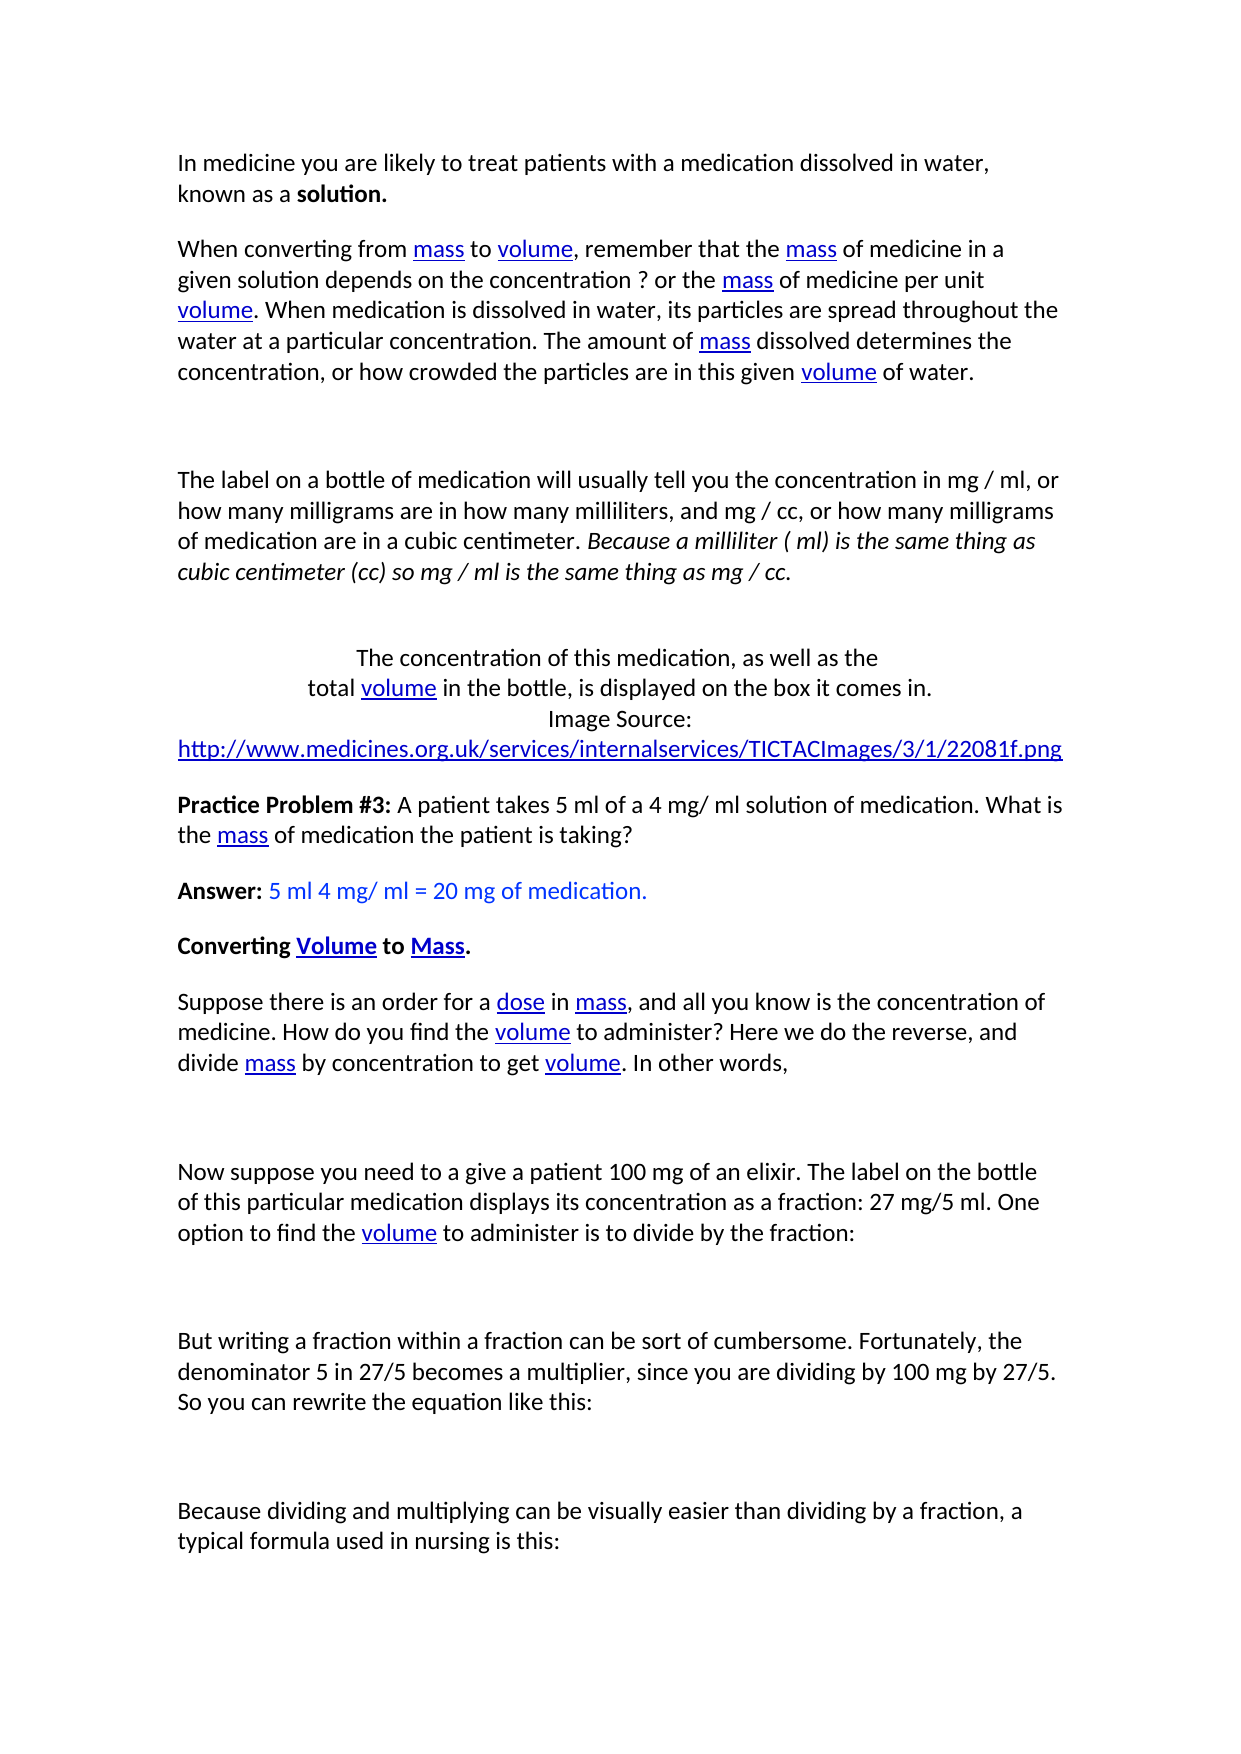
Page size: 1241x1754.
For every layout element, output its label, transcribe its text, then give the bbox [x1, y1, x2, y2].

text Suppose there is an order for a dose in mass, and all you know is the concentration of medicine. How do you find the volume to administer? Here we do the reverse, and divide mass by concentration to get volume. In other words, [177, 986, 1063, 1078]
text Converting Volume to Mass. [177, 931, 1063, 961]
text Now suppose you need to a give a patient 100 mg of an elixir. The label on the bottle of this particular medication displays its concentration as a fraction: 27 mg/5 ml. One option to find the volume to administer is to divide by the fraction: [177, 1156, 1063, 1247]
text Because dividing and multiplying can be visually easier than dividing by a fraction, a typical formula used in nursing is this: [177, 1495, 1063, 1556]
text The label on a bottle of medication will usually tell you the concentration in mg / ml, or how many milligrams are in how many milliliters, and mg / cc, or how many milligrams of medication are in a cubic centimeter. Because a milliliter ( ml) is the same thing as cubic centimeter (cc) so mg / ml is the same thing as mg / cc. [177, 464, 1063, 586]
text In medicine you are likely to treat patients with a medication dissolved in water, known as a solution. [177, 148, 1063, 209]
text The concentration of this medication, as well as the total volume in the bottle, is displayed on the box it comes in. Image Source: http://www.medicines.org.uk/services/internalservices/TICTACImages/3/1/22081f.png [177, 611, 1063, 759]
text But writing a fraction within a fraction can be sort of cumbersome. Fortunately, the denominator 5 in 27/5 becomes a multiplier, since you are dividing by 100 mg by 27/5. So you can rewrite the equation like this: [177, 1325, 1063, 1417]
text Answer: 5 ml 4 mg/ ml = 20 mg of medication. [177, 875, 1063, 906]
text When converting from mass to volume, remember that the mass of medicine in a given solution depends on the concentration ? or the mass of medicine per unit volume. When medication is dissolved in water, its particles are spread throughout the water at a particular concentration. The amount of mass dissolved determines the concentration, or how crowded the particles are in this given volume of water. [177, 234, 1063, 386]
text Practice Problem #3: A patient takes 5 ml of a 4 mg/ ml solution of medication. What is the mass of medication the patient is taking? [177, 789, 1063, 850]
